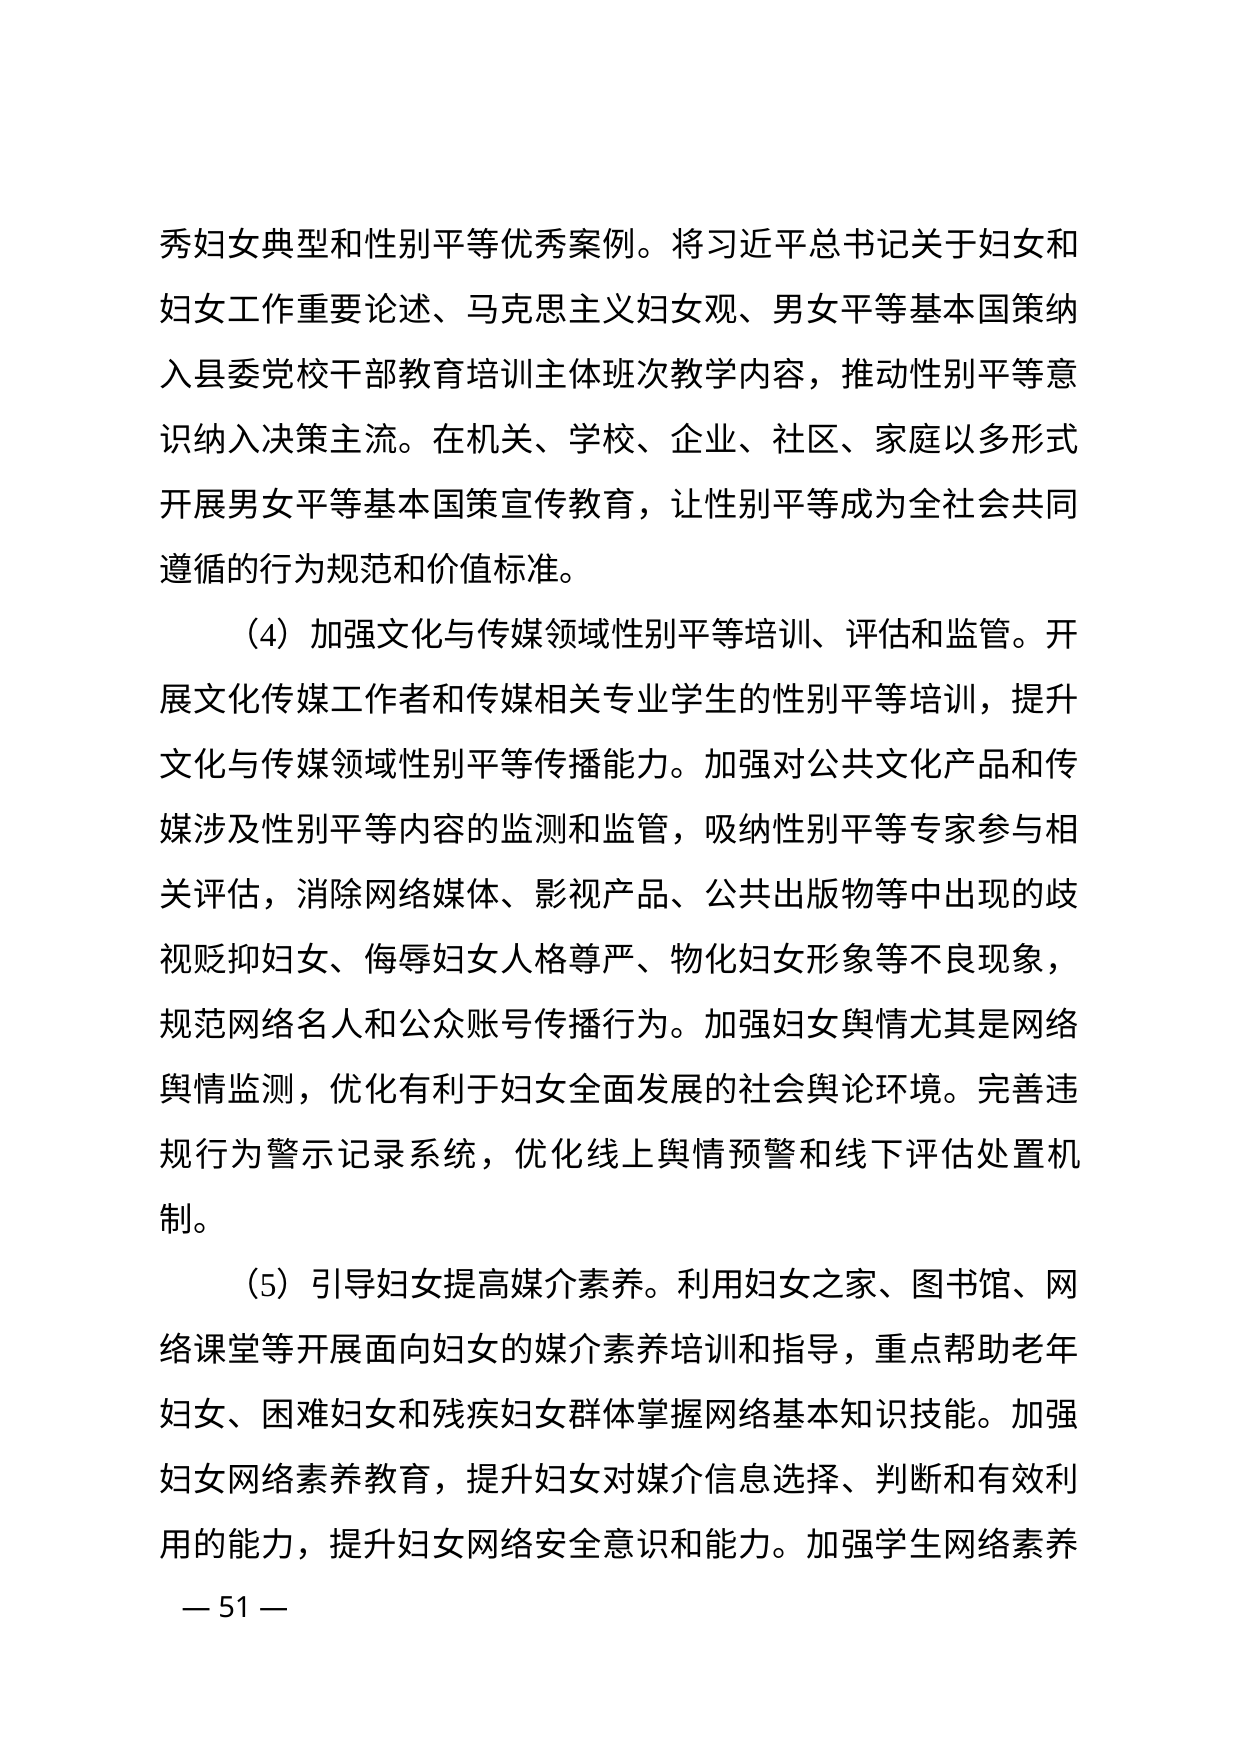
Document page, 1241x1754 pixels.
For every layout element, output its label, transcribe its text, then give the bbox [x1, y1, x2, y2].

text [159, 209, 1081, 599]
text （4）加强文化与传媒领域性别平等培训、评估和监管。开展文化传媒工作者和传媒相关专业学生的性别平等培训，提升文化与传媒领域性别平等传播能力。加强对公共文化产品和传媒涉及性别平等内容的监测和监管，吸纳性别平等专家参与相关评估，消除网络媒体、影视产品、公共出版物等中出现的歧视贬抑妇女、侮辱妇女人格尊严、物化妇女形象等不良现象，规范网络名人和公众账号传播行为。加强妇女舆情尤其是网络舆情监测，优化有利于妇女全面发展的社会舆论环境。完善违规行为警示记录系统，优化线上舆情预警和线下评估处置机制。 [159, 599, 1081, 1249]
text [159, 1249, 1081, 1574]
